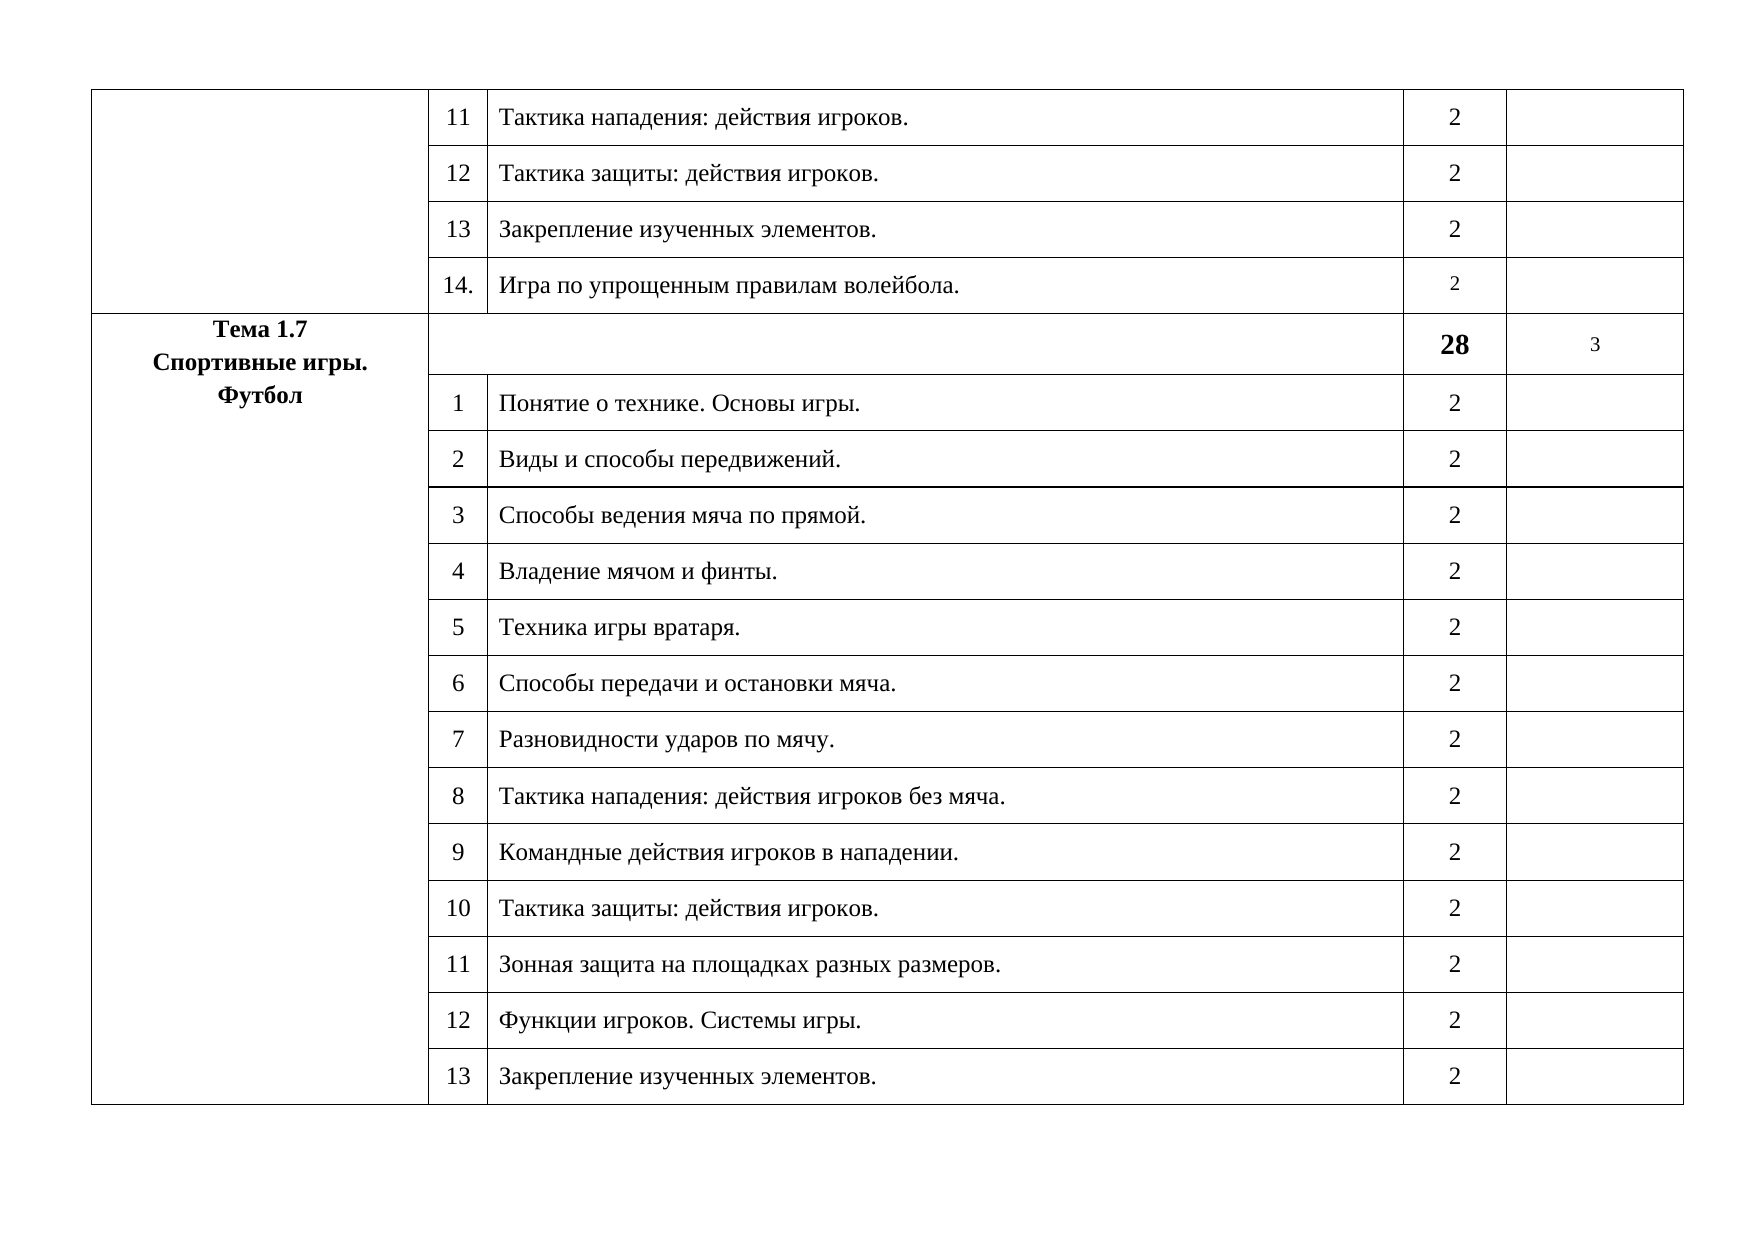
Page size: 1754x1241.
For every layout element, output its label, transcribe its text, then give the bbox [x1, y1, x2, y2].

table_cell 2 [1404, 993, 1506, 1048]
table_cell Закрепление изученных элементов. [488, 202, 1403, 257]
table_cell Тема 1.7 Спортивные игры. Футбол [92, 314, 428, 1104]
table_cell 3 [429, 488, 487, 543]
table_cell 2 [1404, 656, 1506, 711]
table_cell [1507, 768, 1683, 823]
table_cell 2 [1404, 768, 1506, 823]
table_cell 2 [1404, 488, 1506, 543]
table_cell 6 [429, 656, 487, 711]
table_cell [1507, 1049, 1683, 1104]
table_cell [1507, 824, 1683, 879]
table_cell 2 [1404, 1049, 1506, 1104]
table_cell Разновидности ударов по мячу. [488, 712, 1403, 767]
table_cell 2 [1404, 881, 1506, 936]
table_cell Владение мячом и финты. [488, 544, 1403, 599]
table_cell [429, 314, 1403, 374]
table_cell 12 [429, 993, 487, 1048]
table_cell Функции игроков. Системы игры. [488, 993, 1403, 1048]
table_cell 2 [1404, 600, 1506, 655]
table_cell 12 [429, 146, 487, 201]
table_cell 2 [1404, 146, 1506, 201]
table_cell Тактика защиты: действия игроков. [488, 881, 1403, 936]
table_cell [1507, 712, 1683, 767]
table_cell 2 [1404, 258, 1506, 313]
table_cell Понятие о технике. Основы игры. [488, 375, 1403, 430]
table_cell 3 [1507, 314, 1683, 374]
table_cell 5 [429, 600, 487, 655]
table_cell 28 [1404, 314, 1506, 374]
table_cell 13 [429, 202, 487, 257]
table_cell [1507, 993, 1683, 1048]
table_cell 11 [429, 937, 487, 992]
table_cell 2 [1404, 431, 1506, 486]
table_cell 2 [429, 431, 487, 486]
table_cell Игра по упрощенным правилам волейбола. [488, 258, 1403, 313]
table_cell [1507, 656, 1683, 711]
table_cell Техника игры вратаря. [488, 600, 1403, 655]
table_cell [1507, 90, 1683, 145]
table_cell Виды и способы передвижений. [488, 431, 1403, 486]
table_cell Закрепление изученных элементов. [488, 1049, 1403, 1104]
table_cell 2 [1404, 712, 1506, 767]
table_cell 14. [429, 258, 487, 313]
table_cell 7 [429, 712, 487, 767]
table_cell 13 [429, 1049, 487, 1104]
table_cell 8 [429, 768, 487, 823]
table_cell [1507, 488, 1683, 543]
table_cell [1507, 258, 1683, 313]
table_cell 9 [429, 824, 487, 879]
table_cell 11 [429, 90, 487, 145]
table_cell 1 [429, 375, 487, 430]
table_cell 2 [1404, 90, 1506, 145]
table_cell [1507, 544, 1683, 599]
table_cell 4 [429, 544, 487, 599]
table_cell [1507, 431, 1683, 486]
table_cell Способы ведения мяча по прямой. [488, 488, 1403, 543]
table_cell Зонная защита на площадках разных размеров. [488, 937, 1403, 992]
table_cell [1507, 375, 1683, 430]
table_cell [1507, 600, 1683, 655]
table_cell Тактика нападения: действия игроков. [488, 90, 1403, 145]
table_cell Тактика защиты: действия игроков. [488, 146, 1403, 201]
table_cell 2 [1404, 375, 1506, 430]
table_cell [1507, 937, 1683, 992]
table_cell 2 [1404, 202, 1506, 257]
table_cell Командные действия игроков в нападении. [488, 824, 1403, 879]
table_cell Способы передачи и остановки мяча. [488, 656, 1403, 711]
table_cell 2 [1404, 937, 1506, 992]
table_cell 10 [429, 881, 487, 936]
table_cell 2 [1404, 544, 1506, 599]
table_cell [1507, 146, 1683, 201]
table_cell Тактика нападения: действия игроков без мяча. [488, 768, 1403, 823]
table_cell [1507, 881, 1683, 936]
table_cell 2 [1404, 824, 1506, 879]
table_cell [1507, 202, 1683, 257]
